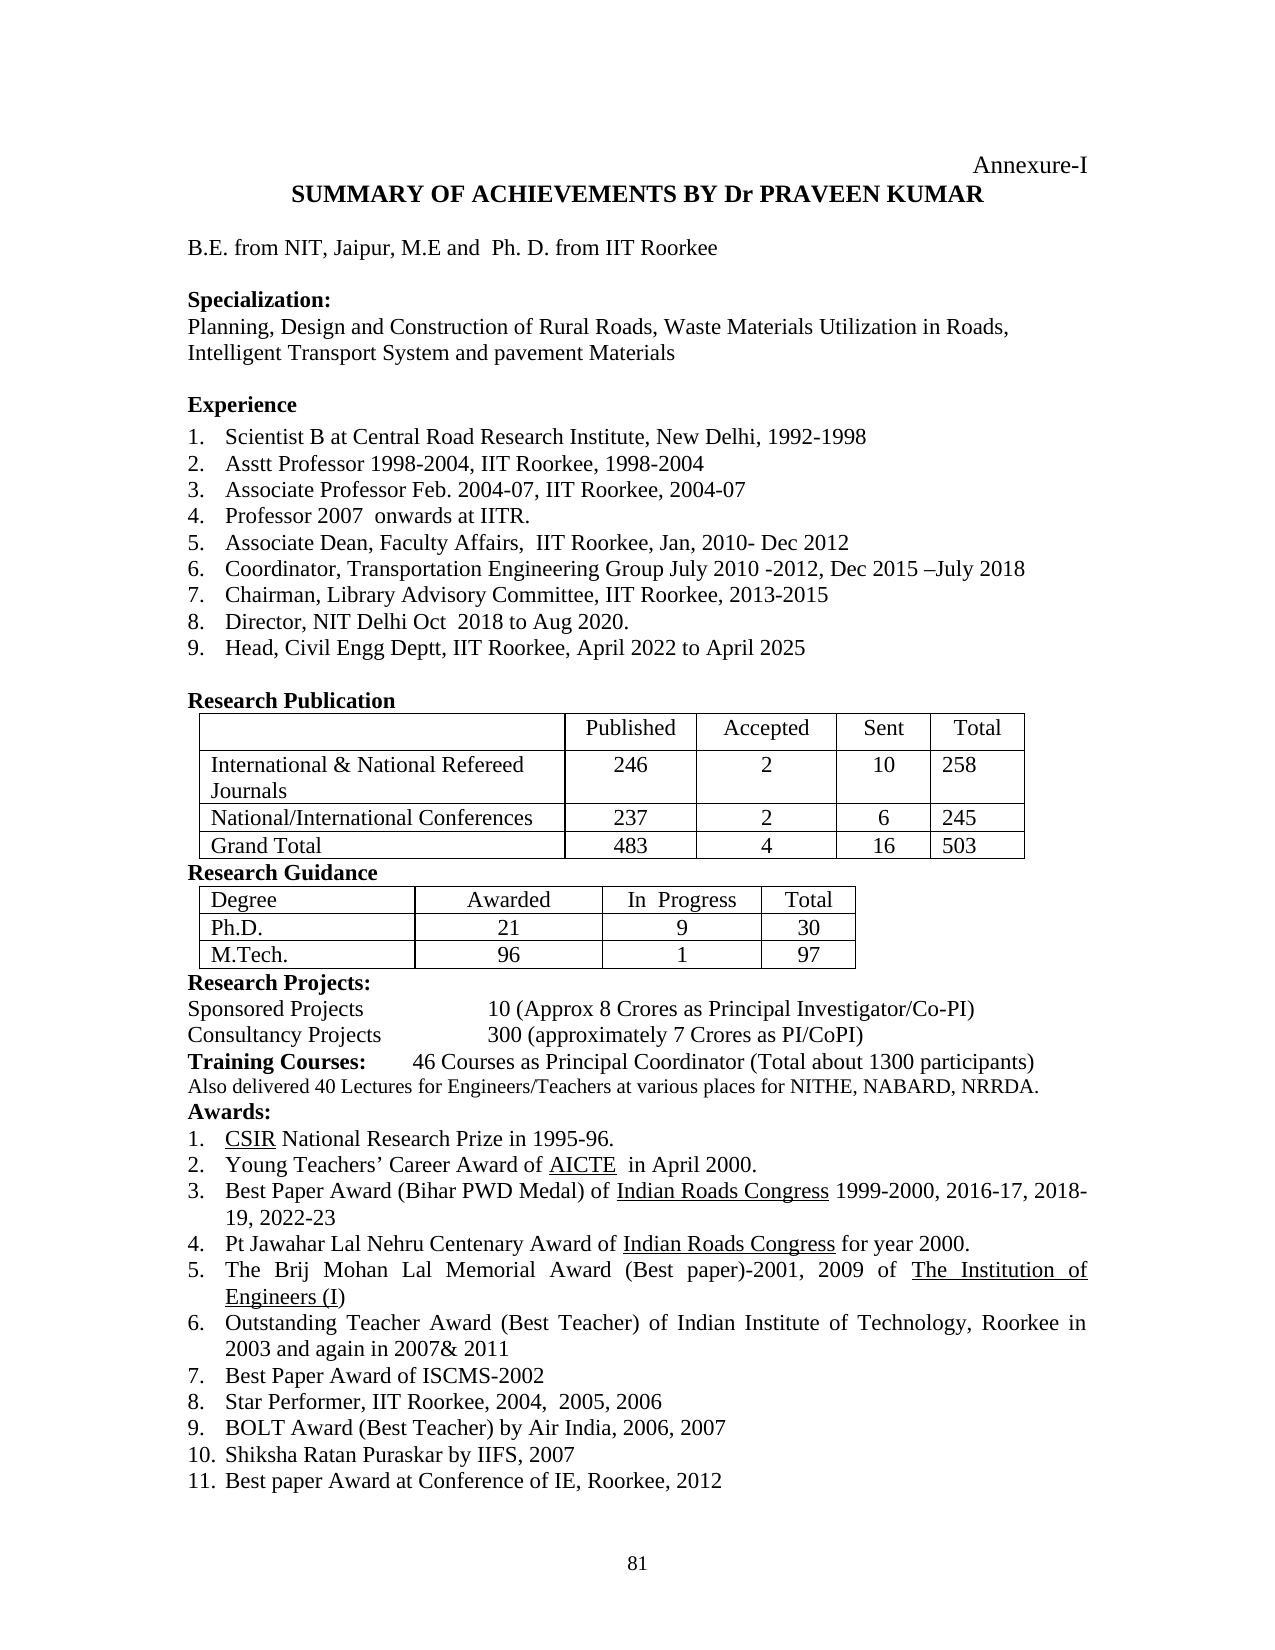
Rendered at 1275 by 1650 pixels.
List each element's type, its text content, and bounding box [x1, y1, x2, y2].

list Best Paper Award of ISCMS-2002 [187, 1362, 1087, 1388]
list Best paper Award at Conference of IE, Roorkee, 2012 [187, 1467, 1087, 1493]
table_header Total [762, 887, 855, 913]
list Professor 2007 onwards at IITR. [187, 502, 1087, 529]
list Asstt Professor 1998-2004, IIT Roorkee, 1998-2004 [187, 449, 1087, 476]
text Intelligent Transport System and pavement Materials [187, 339, 1087, 366]
table_cell 96 [416, 941, 602, 968]
table_header Sent [837, 714, 930, 749]
list Chairman, Library Advisory Committee, IIT Roorkee, 2013-2015 [187, 581, 1087, 608]
table_cell 2 [697, 751, 836, 803]
table_cell 97 [762, 941, 855, 968]
subtitle Research Publication [187, 687, 1087, 713]
table_cell Ph.D. [200, 914, 414, 940]
table_header Awarded [416, 887, 602, 913]
text Specialization: [187, 287, 1087, 313]
subtitle B.E. from NIT, Jaipur, M.E and Ph. D. from IIT Roorkee [187, 234, 1087, 260]
subtitle Annexure-I [187, 150, 1087, 179]
list Best Paper Award (Bihar PWD Medal) of Indian Roads Congress 1999-2000, 2016-17, 2018-19, 2022-23 [187, 1177, 1087, 1230]
subtitle Research Projects: [187, 969, 1087, 995]
list The Brij Mohan Lal Memorial Award (Best paper)-2001, 2009 of The Institution of Engineers (I) [187, 1256, 1087, 1309]
subtitle Sponsored Projects 10 (Approx 8 Crores as Principal Investigator/Co-PI) [187, 995, 1087, 1021]
list Associate Dean, Faculty Affairs, IIT Roorkee, Jan, 2010- Dec 2012 [187, 529, 1087, 555]
subtitle Research Guidance [187, 859, 1087, 886]
list Scientist B at Central Road Research Institute, New Delhi, 1992-1998 [187, 423, 1087, 449]
list Outstanding Teacher Award (Best Teacher) of Indian Institute of Technology, Roorkee in 2003 and again in 2007& 2011 [187, 1309, 1087, 1362]
table_header Accepted [697, 714, 836, 749]
table_cell 9 [603, 914, 761, 940]
list Pt Jawahar Lal Nehru Centenary Award of Indian Roads Congress for year 2000. [187, 1230, 1087, 1256]
table_header Total [931, 714, 1024, 749]
list Director, NIT Delhi Oct 2018 to Aug 2020. [187, 608, 1087, 634]
subtitle SUMMARY OF ACHIEVEMENTS BY Dr PRAVEEN KUMAR [187, 179, 1087, 207]
subtitle Experience [187, 391, 1087, 417]
text Awards: [187, 1098, 1087, 1124]
subtitle Training Courses: 46 Courses as Principal Coordinator (Total about 1300 participants) [187, 1048, 1087, 1074]
table_cell M.Tech. [200, 941, 414, 968]
table_cell 483 [566, 832, 696, 858]
list Shiksha Ratan Puraskar by IIFS, 2007 [187, 1441, 1087, 1467]
table_cell 4 [697, 832, 836, 858]
list Young Teachers’ Career Award of AICTE in April 2000. [187, 1151, 1087, 1177]
table_header Published [566, 714, 696, 749]
table_cell 245 [931, 804, 1024, 831]
list CSIR National Research Prize in 1995-96. [187, 1124, 1087, 1151]
table_cell 1 [603, 941, 761, 968]
table_cell International & National Refereed Journals [200, 751, 564, 803]
table_cell 6 [837, 804, 930, 831]
table_cell 21 [416, 914, 602, 940]
table_cell 30 [762, 914, 855, 940]
table_header Degree [200, 887, 414, 913]
table_cell 258 [931, 751, 1024, 803]
list BOLT Award (Best Teacher) by Air India, 2006, 2007 [187, 1414, 1087, 1441]
list Coordinator, Transportation Engineering Group July 2010 -2012, Dec 2015 –July 2018 [187, 555, 1087, 581]
table_header [200, 714, 564, 749]
text Planning, Design and Construction of Rural Roads, Waste Materials Utilization in Roads, [187, 313, 1087, 339]
table_cell 16 [837, 832, 930, 858]
table_cell National/International Conferences [200, 804, 564, 831]
table_cell 237 [566, 804, 696, 831]
table_cell 503 [931, 832, 1024, 858]
text Also delivered 40 Lectures for Engineers/Teachers at various places for NITHE, NABARD, NRRDA. [187, 1074, 1087, 1098]
subtitle Consultancy Projects 300 (approximately 7 Crores as PI/CoPI) [187, 1021, 1087, 1048]
table_cell Grand Total [200, 832, 564, 858]
table_cell 246 [566, 751, 696, 803]
table_cell 2 [697, 804, 836, 831]
list Head, Civil Engg Deptt, IIT Roorkee, April 2022 to April 2025 [187, 634, 1087, 660]
table_cell 10 [837, 751, 930, 803]
list Star Performer, IIT Roorkee, 2004, 2005, 2006 [187, 1388, 1087, 1414]
table_header In Progress [603, 887, 761, 913]
list Associate Professor Feb. 2004-07, IIT Roorkee, 2004-07 [187, 476, 1087, 502]
